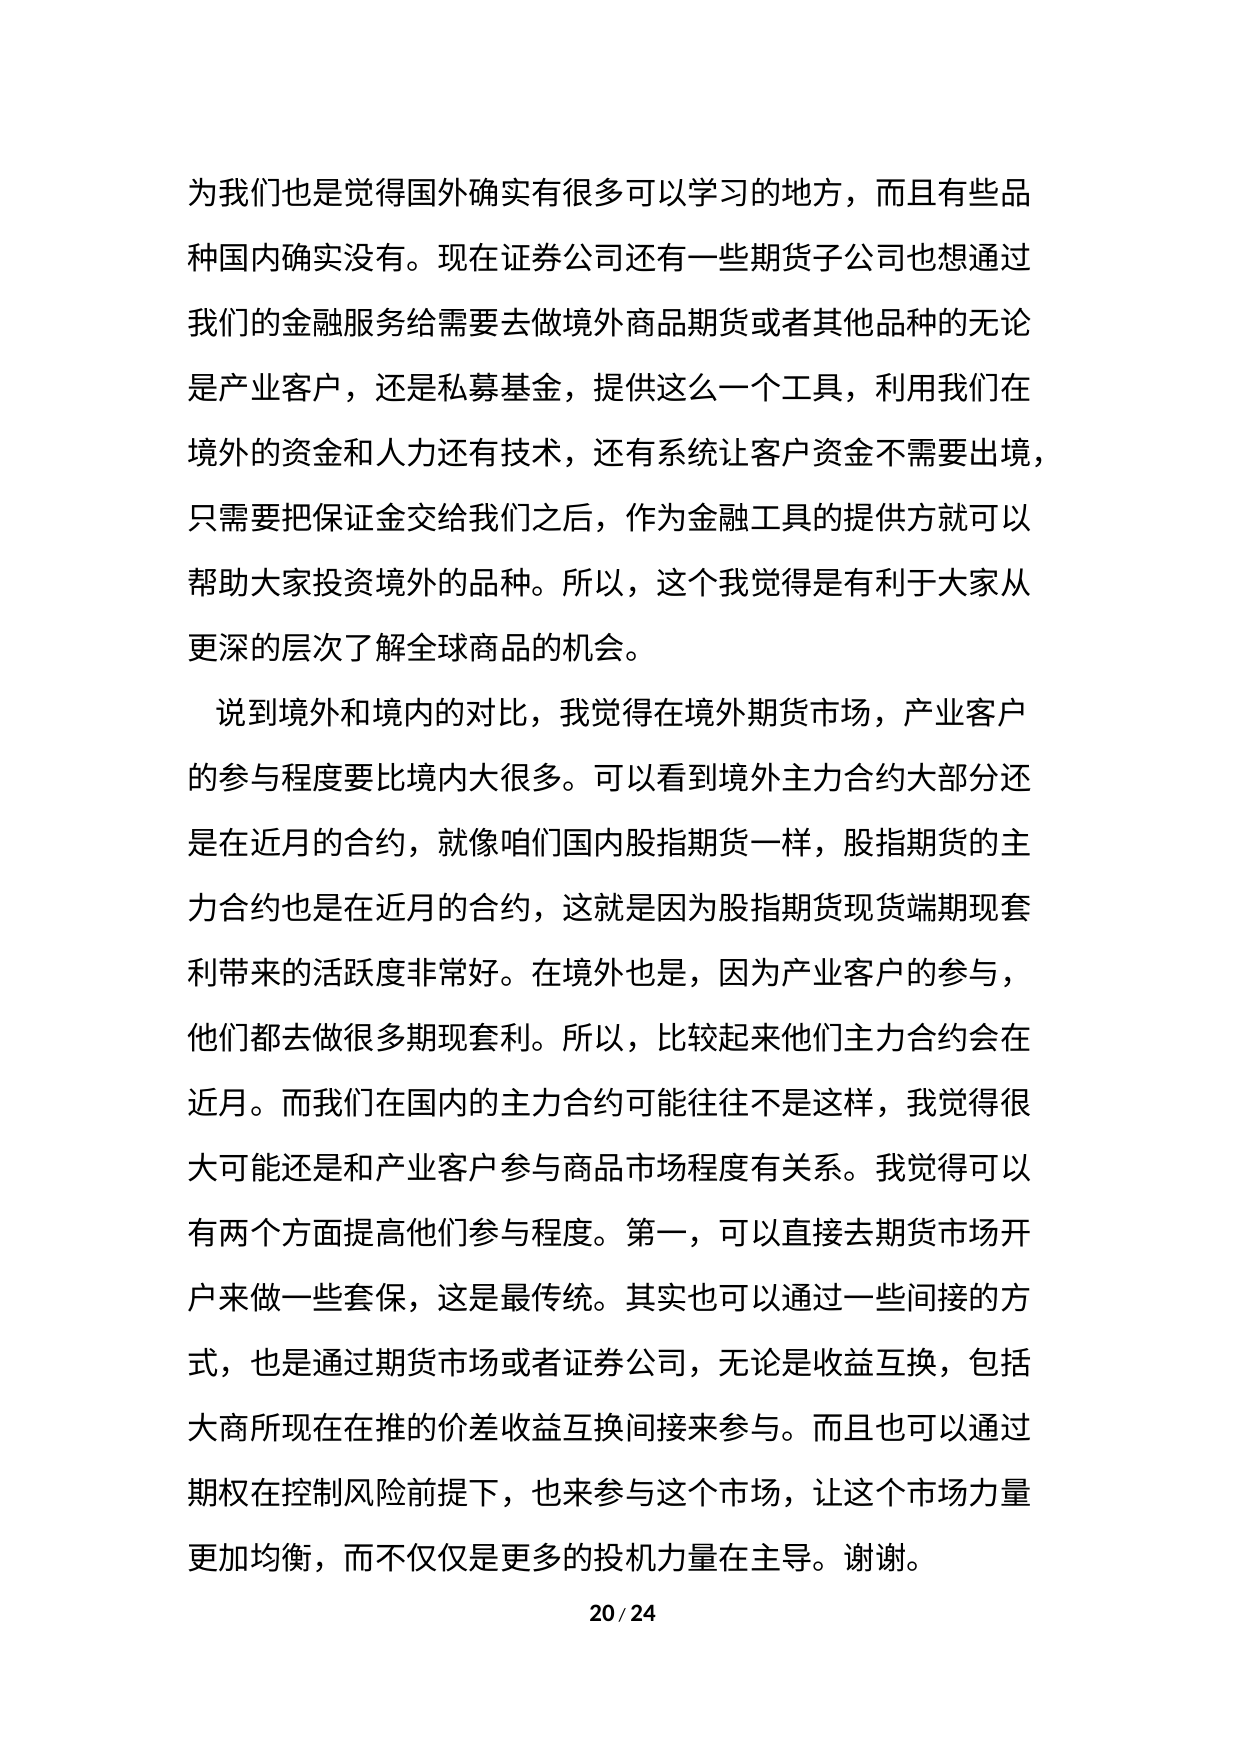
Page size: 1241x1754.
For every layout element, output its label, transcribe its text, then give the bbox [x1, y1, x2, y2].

text 说到境外和境内的对比，我觉得在境外期货市场，产业客户的参与程度要比境内大很多。可以看到境外主力合约大部分还是在近月的合约，就像咱们国内股指期货一样，股指期货的主力合约也是在近月的合约，这就是因为股指期货现货端期现套利带来的活跃度非常好。在境外也是，因为产业客户的参与，他们都去做很多期现套利。所以，比较起来他们主力合约会在近月。而我们在国内的主力合约可能往往不是这样，我觉得很大可能还是和产业客户参与商品市场程度有关系。我觉得可以有两个方面提高他们参与程度。第一，可以直接去期货市场开户来做一些套保，这是最传统。其实也可以通过一些间接的方式，也是通过期货市场或者证券公司，无论是收益互换，包括大商所现在在推的价差收益互换间接来参与。而且也可以通过期权在控制风险前提下，也来参与这个市场，让这个市场力量更加均衡，而不仅仅是更多的投机力量在主导。谢谢。 [187, 678, 1053, 1588]
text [187, 158, 1053, 678]
